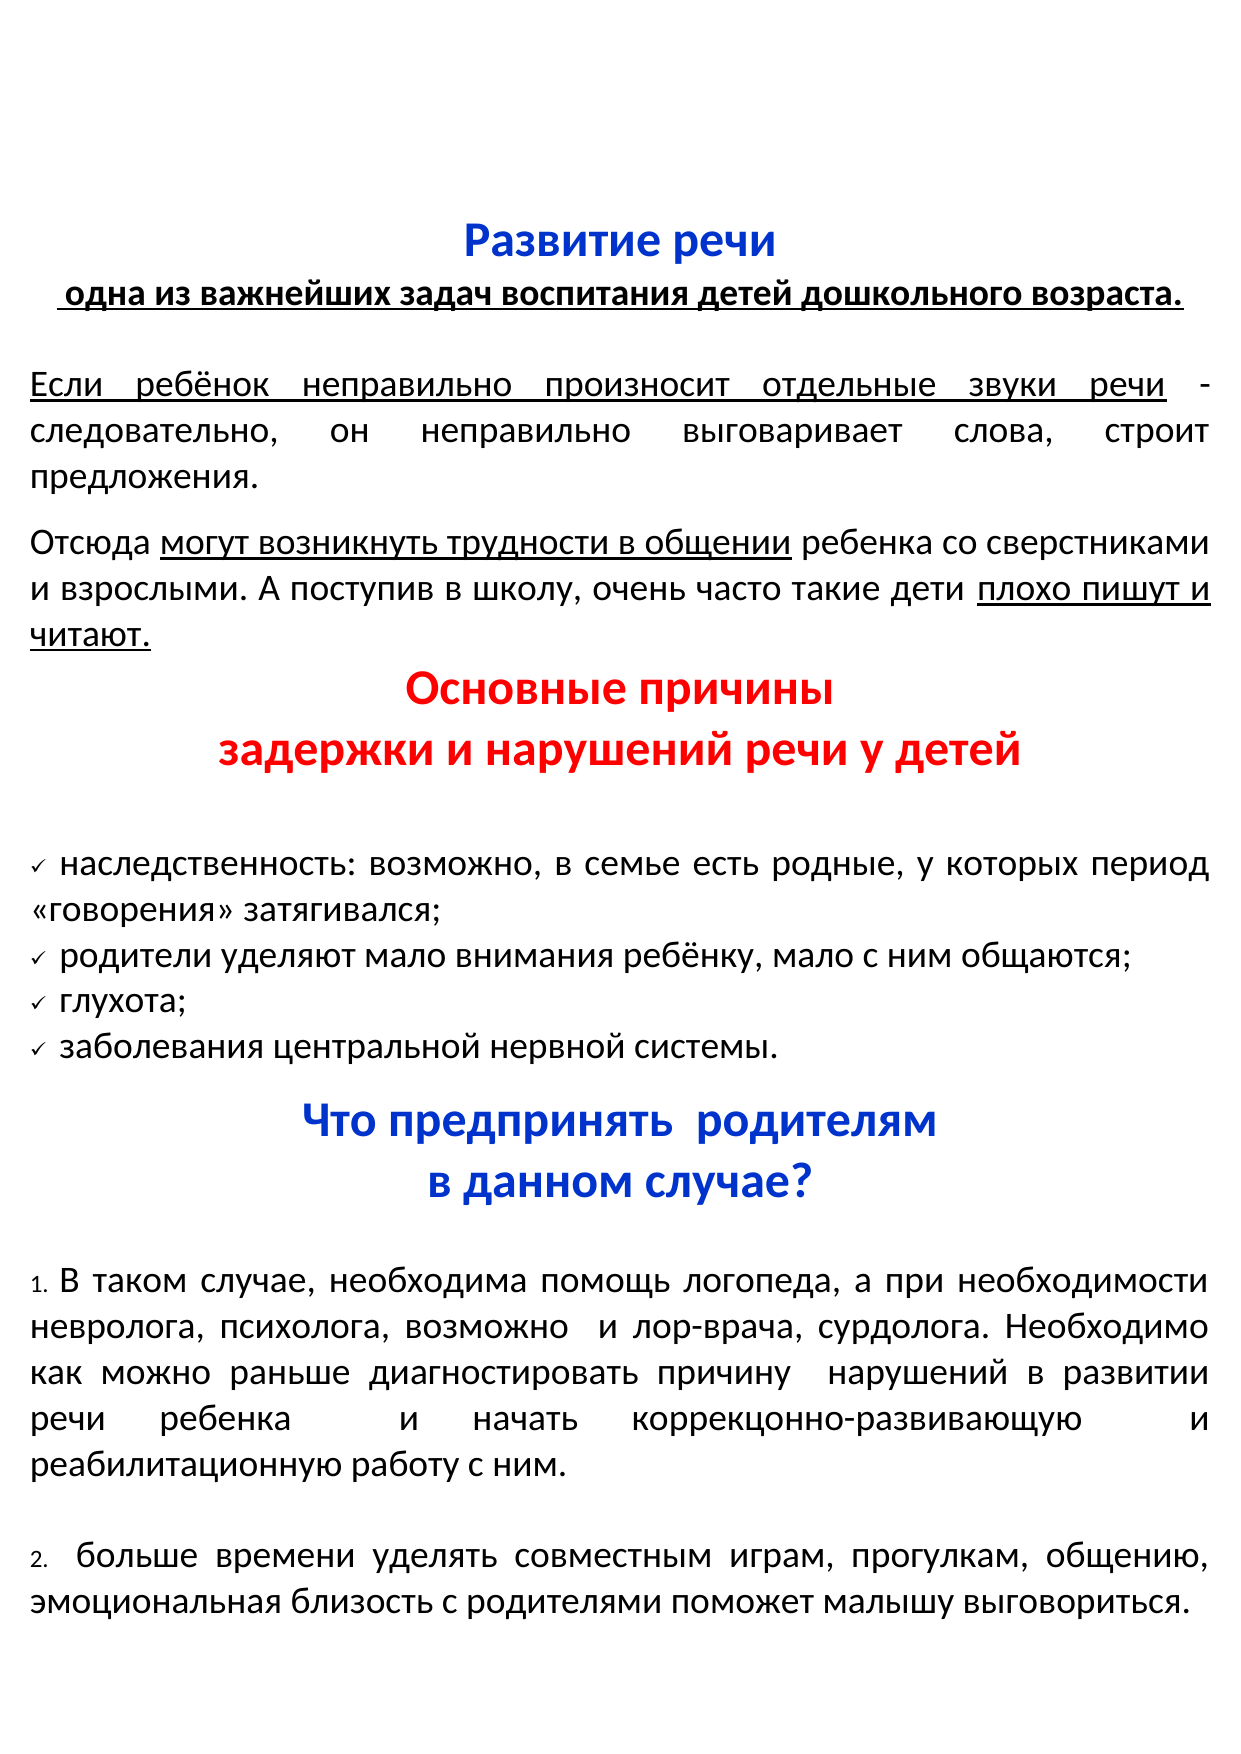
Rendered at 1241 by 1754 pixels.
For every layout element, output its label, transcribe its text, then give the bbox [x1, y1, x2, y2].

list родители уделяют мало внимания ребёнку, мало с ним общаются; [29, 931, 1211, 976]
text в данном случае? [29, 1149, 1211, 1210]
text Если ребёнок неправильно произносит отдельные звуки речи - следовательно, он неправильно выговаривает слова, строит предложения. [29, 360, 1211, 498]
list больше времени уделять совместным играм, прогулкам, общению, эмоциональная близость с родителями поможет малышу выговориться. [29, 1531, 1211, 1623]
list глухота; [29, 976, 1211, 1022]
list наследственность: возможно, в семье есть родные, у которых период «говорения» затягивался; [29, 839, 1211, 931]
list В таком случае, необходима помощь логопеда, а при необходимости невролога, психолога, возможно и лор-врача, сурдолога. Необходимо как можно раньше диагностировать причину нарушений в развитии речи ребенка и начать коррекцонно-развивающую и реабилитационную работу с ним. [29, 1256, 1211, 1485]
text Развитие речи [29, 208, 1211, 269]
text задержки и нарушений речи у детей [29, 717, 1211, 778]
text Отсюда могут возникнуть трудности в общении ребенка со сверстниками и взрослыми. А поступив в школу, очень часто такие дети плохо пишут и читают. [29, 518, 1211, 656]
text одна из важнейших задач воспитания детей дошкольного возраста. [29, 269, 1211, 314]
list заболевания центральной нервной системы. [29, 1022, 1211, 1068]
text Что предпринять родителям [29, 1088, 1211, 1149]
text Основные причины [29, 656, 1211, 717]
